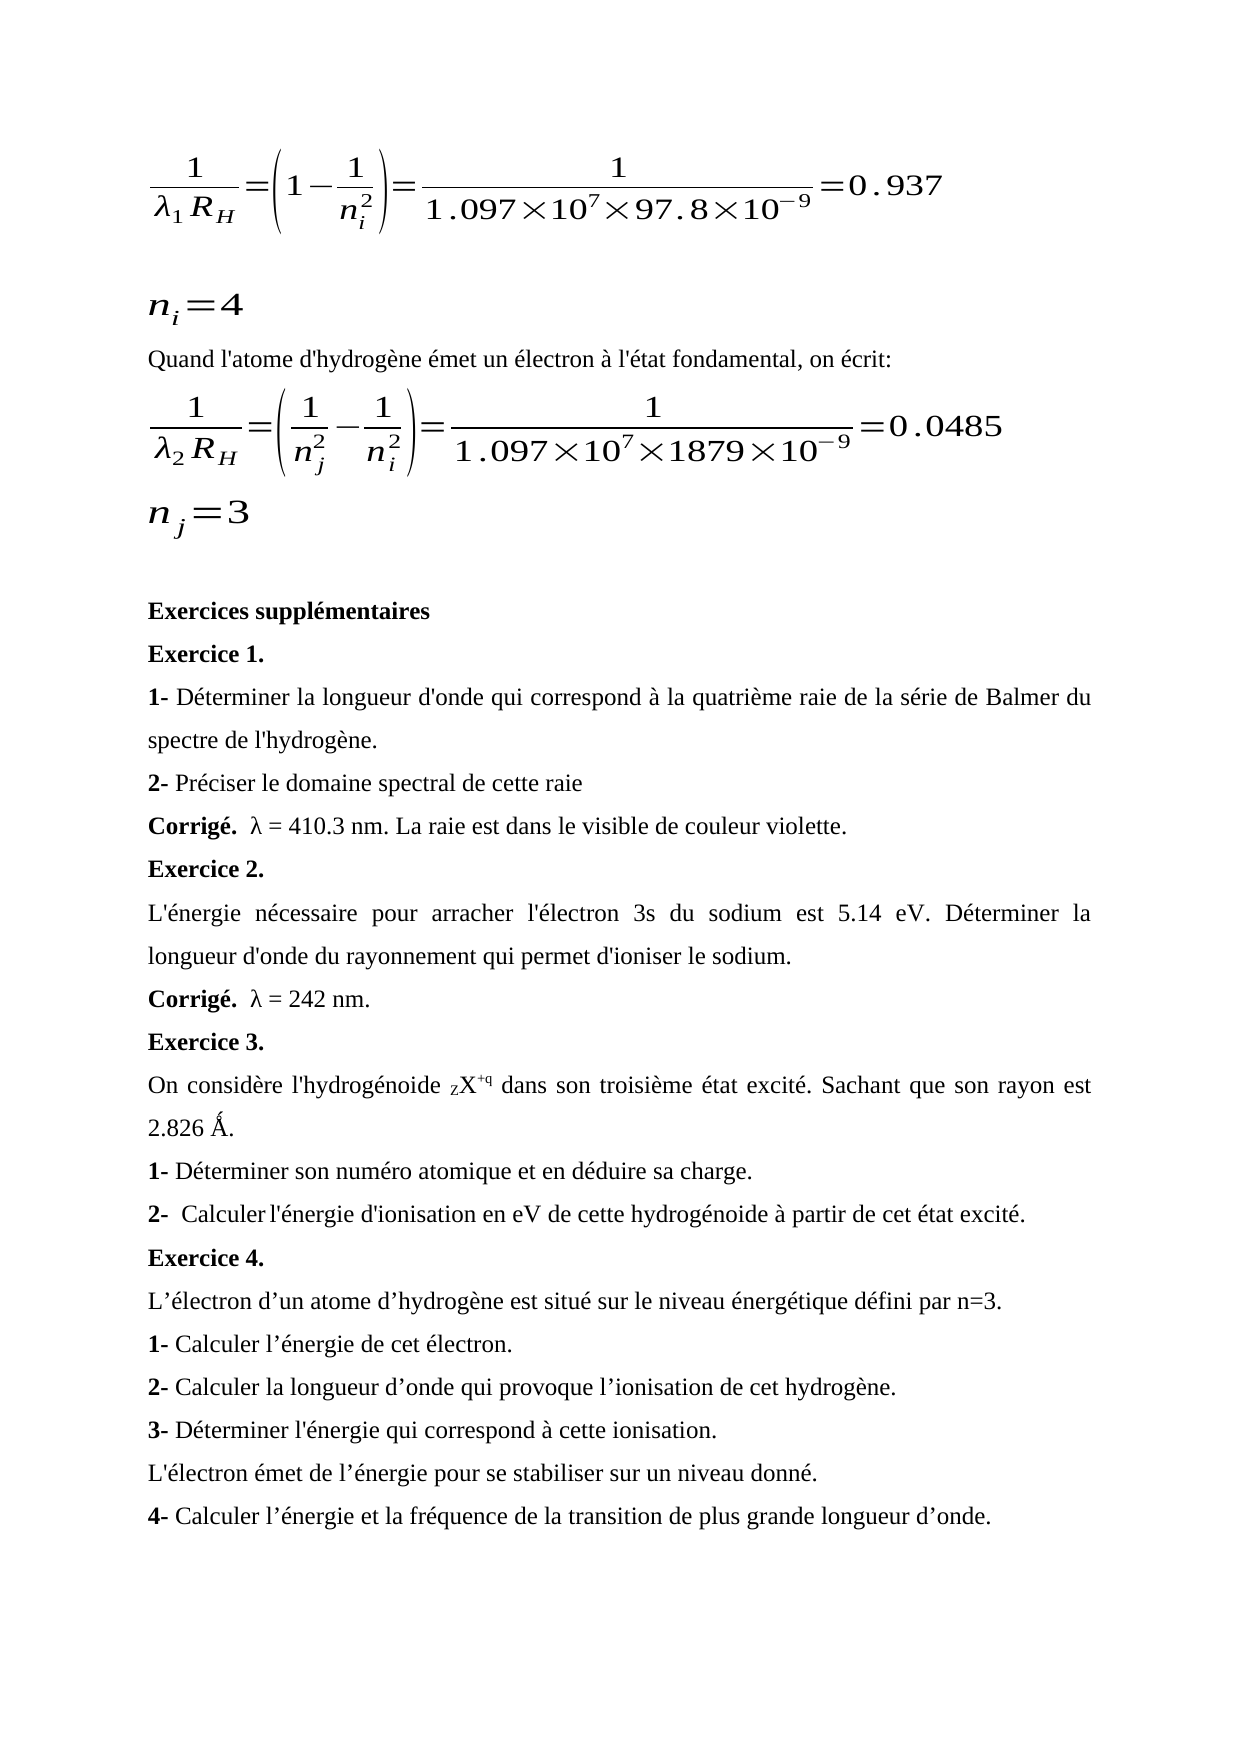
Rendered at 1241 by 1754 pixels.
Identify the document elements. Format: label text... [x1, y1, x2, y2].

text L'énergie nécessaire pour arracher l'électron 3s du sodium est 5.14 eV. Déterminer la longueur d'onde du rayonnement qui permet d'ioniser le sodium. [148, 898, 1093, 969]
text 1- Déterminer son numéro atomique et en déduire sa charge. [148, 1156, 1093, 1185]
text Exercice 3. [148, 1027, 1093, 1056]
text Corrigé. λ = 242 nm. [148, 984, 1093, 1013]
text Exercice 2. [148, 854, 1093, 883]
text 2- Calculer l'énergie d'ionisation en eV de cette hydrogénoide à partir de cet état excité. [148, 1199, 1093, 1228]
text Exercices supplémentaires [148, 596, 1093, 624]
text Corrigé. λ = 410.3 nm. La raie est dans le visible de couleur violette. [148, 811, 1093, 840]
text Exercice 4. [148, 1243, 1093, 1271]
text 1- Calculer l’énergie de cet électron. [148, 1329, 1093, 1358]
text L'électron émet de l’énergie pour se stabiliser sur un niveau donné. [148, 1458, 1093, 1487]
text On considère l'hydrogénoide ZX+q dans son troisième état excité. Sachant que son rayon est 2.826 Ǻ. [148, 1070, 1093, 1142]
text 3- Déterminer l'énergie qui correspond à cette ionisation. [148, 1415, 1093, 1444]
text Exercice 1. [148, 639, 1093, 668]
text Quand l'atome d'hydrogène émet un électron à l'état fondamental, on écrit: [148, 344, 1093, 372]
text L’électron d’un atome d’hydrogène est situé sur le niveau énergétique défini par n=3. [148, 1286, 1093, 1314]
text 1- Déterminer la longueur d'onde qui correspond à la quatrième raie de la série de Balmer du spectre de l'hydrogène. [148, 682, 1093, 754]
text 2- Calculer la longueur d’onde qui provoque l’ionisation de cet hydrogène. [148, 1372, 1093, 1401]
text 4- Calculer l’énergie et la fréquence de la transition de plus grande longueur d’onde. [148, 1501, 1093, 1530]
text 2- Préciser le domaine spectral de cette raie [148, 768, 1093, 797]
